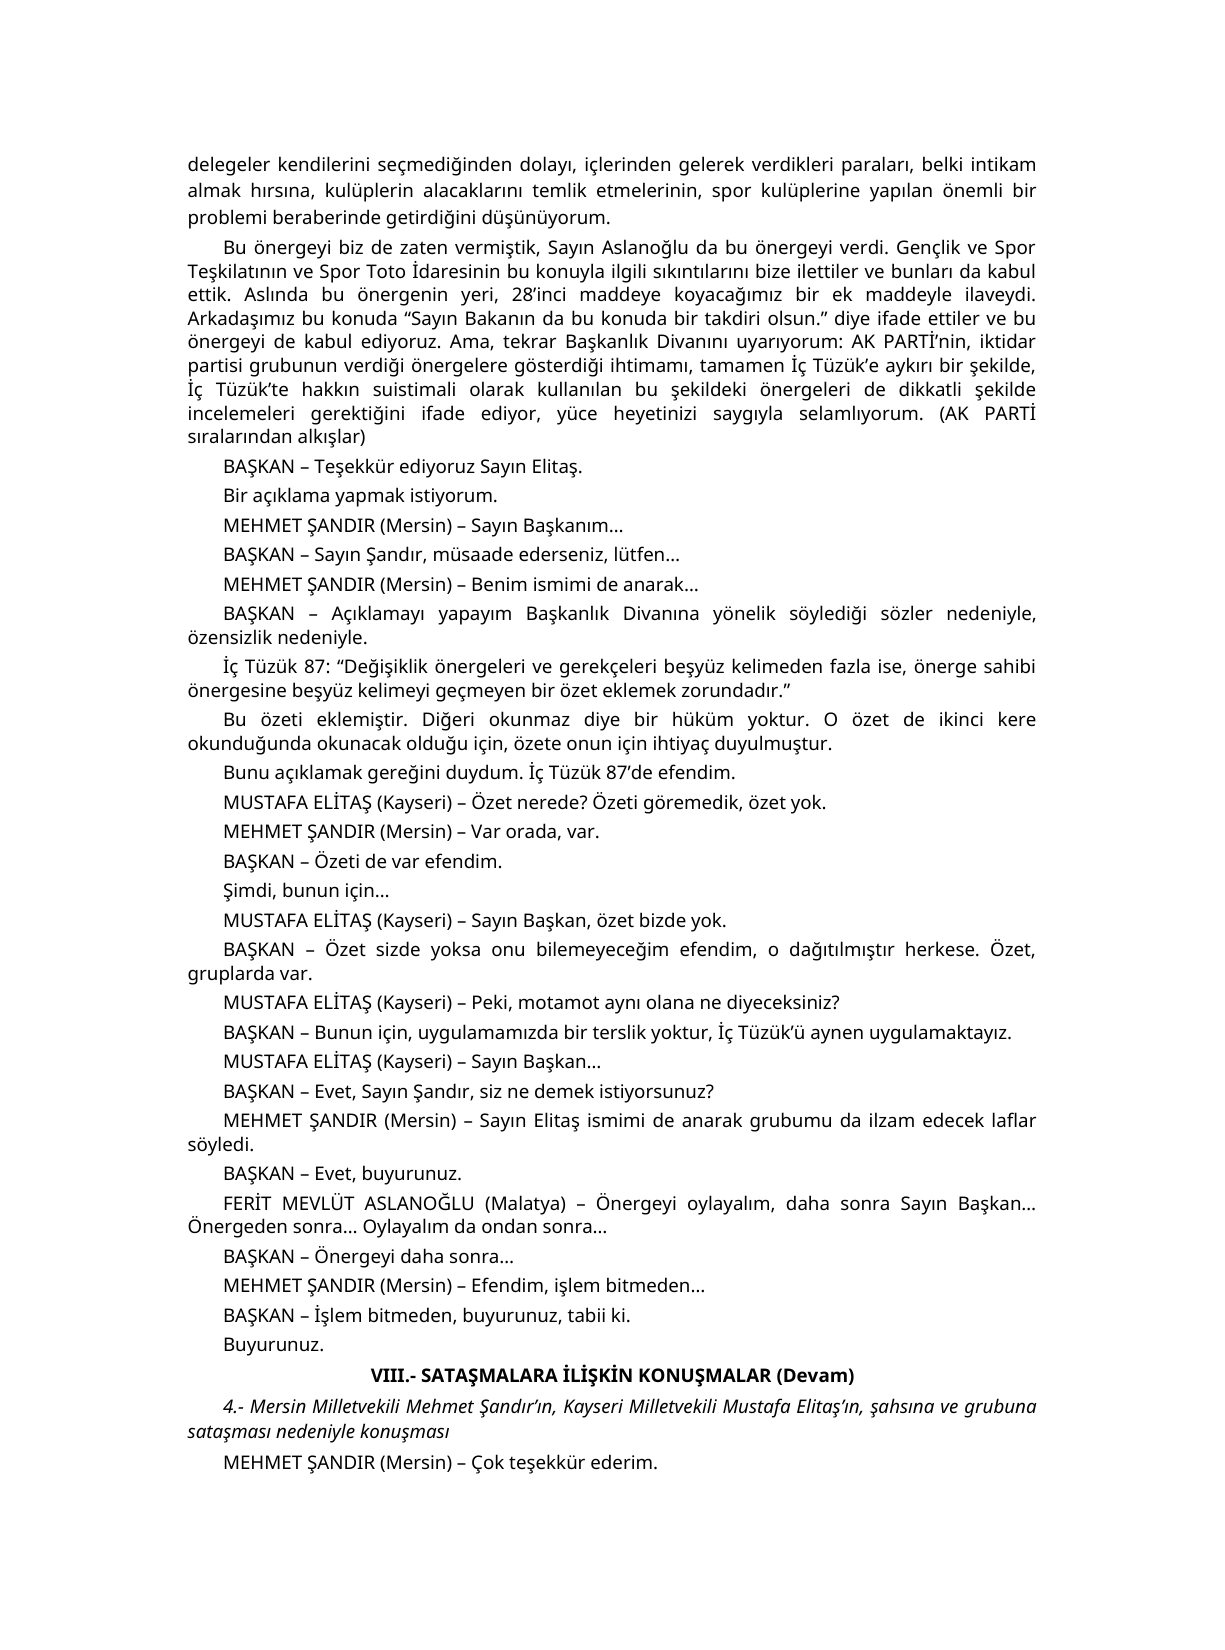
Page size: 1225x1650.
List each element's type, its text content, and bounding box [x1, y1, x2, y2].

text BAŞKAN – Evet, buyurunuz. [187, 1162, 1037, 1186]
text MUSTAFA ELİTAŞ (Kayseri) – Sayın Başkan, özet bizde yok. [187, 908, 1037, 932]
text BAŞKAN – İşlem bitmeden, buyurunuz, tabii ki. [187, 1303, 1037, 1327]
text MEHMET ŞANDIR (Mersin) – Sayın Elitaş ismimi de anarak grubumu da ilzam edecek laflar söyledi. [187, 1109, 1037, 1156]
text MEHMET ŞANDIR (Mersin) – Var orada, var. [187, 820, 1037, 843]
text MUSTAFA ELİTAŞ (Kayseri) – Peki, motamot aynı olana ne diyeceksiniz? [187, 991, 1037, 1014]
text Buyurunuz. [187, 1333, 1037, 1357]
text BAŞKAN – Özeti de var efendim. [187, 849, 1037, 873]
text MEHMET ŞANDIR (Mersin) – Efendim, işlem bitmeden… [187, 1274, 1037, 1298]
text Bir açıklama yapmak istiyorum. [187, 484, 1037, 507]
text Şimdi, bunun için… [187, 879, 1037, 902]
text MEHMET ŞANDIR (Mersin) – Sayın Başkanım… [187, 513, 1037, 537]
text VIII.- SATAŞMALARA İLİŞKİN KONUŞMALAR (Devam) [187, 1362, 1037, 1387]
text MEHMET ŞANDIR (Mersin) – Benim ismimi de anarak… [187, 572, 1037, 596]
text Bu özeti eklemiştir. Diğeri okunmaz diye bir hüküm yoktur. O özet de ikinci kere okunduğunda okunacak olduğu için, özete onun için ihtiyaç duyulmuştur. [187, 708, 1037, 755]
text MEHMET ŞANDIR (Mersin) – Çok teşekkür ederim. [187, 1449, 1037, 1474]
text BAŞKAN – Evet, Sayın Şandır, siz ne demek istiyorsunuz? [187, 1079, 1037, 1103]
text FERİT MEVLÜT ASLANOĞLU (Malatya) – Önergeyi oylayalım, daha sonra Sayın Başkan… Önergeden sonra… Oylayalım da ondan sonra… [187, 1191, 1037, 1239]
text BAŞKAN – Teşekkür ediyoruz Sayın Elitaş. [187, 454, 1037, 478]
text MUSTAFA ELİTAŞ (Kayseri) – Özet nerede? Özeti göremedik, özet yok. [187, 790, 1037, 814]
text BAŞKAN – Önergeyi daha sonra… [187, 1244, 1037, 1268]
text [187, 150, 1037, 230]
text BAŞKAN – Sayın Şandır, müsaade ederseniz, lütfen… [187, 543, 1037, 566]
text BAŞKAN – Özet sizde yoksa onu bilemeyeceğim efendim, o dağıtılmıştır herkese. Özet, gruplarda var. [187, 938, 1037, 985]
text BAŞKAN – Açıklamayı yapayım Başkanlık Divanına yönelik söylediği sözler nedeniyle, özensizlik nedeniyle. [187, 602, 1037, 649]
text İç Tüzük 87: “Değişiklik önergeleri ve gerekçeleri beşyüz kelimeden fazla ise, önerge sahibi önergesine beşyüz kelimeyi geçmeyen bir özet eklemek zorundadır.” [187, 655, 1037, 702]
text Bu önergeyi biz de zaten vermiştik, Sayın Aslanoğlu da bu önergeyi verdi. Gençlik ve Spor Teşkilatının ve Spor Toto İdaresinin bu konuyla ilgili sıkıntılarını bize ilettiler ve bunları da kabul ettik. Aslında bu önergenin yeri, 28’inci maddeye koyacağımız bir ek maddeyle ilaveydi. Arkadaşımız bu konuda “Sayın Bakanın da bu konuda bir takdiri olsun.” diye ifade ettiler ve bu önergeyi de kabul ediyoruz. Ama, tekrar Başkanlık Divanını uyarıyorum: AK PARTİ’nin, iktidar partisi grubunun verdiği önergelere gösterdiği ihtimamı, tamamen İç Tüzük’e aykırı bir şekilde, İç Tüzük’te hakkın suistimali olarak kullanılan bu şekildeki önergeleri de dikkatli şekilde incelemeleri gerektiğini ifade ediyor, yüce heyetinizi saygıyla selamlıyorum. (AK PARTİ sıralarından alkışlar) [187, 236, 1037, 448]
text BAŞKAN – Bunun için, uygulamamızda bir terslik yoktur, İç Tüzük’ü aynen uygulamaktayız. [187, 1020, 1037, 1044]
text Bunu açıklamak gereğini duydum. İç Tüzük 87’de efendim. [187, 761, 1037, 784]
text 4.- Mersin Milletvekili Mehmet Şandır’ın, Kayseri Milletvekili Mustafa Elitaş’ın, şahsına ve grubuna sataşması nedeniyle konuşması [187, 1393, 1037, 1443]
text MUSTAFA ELİTAŞ (Kayseri) – Sayın Başkan… [187, 1050, 1037, 1073]
